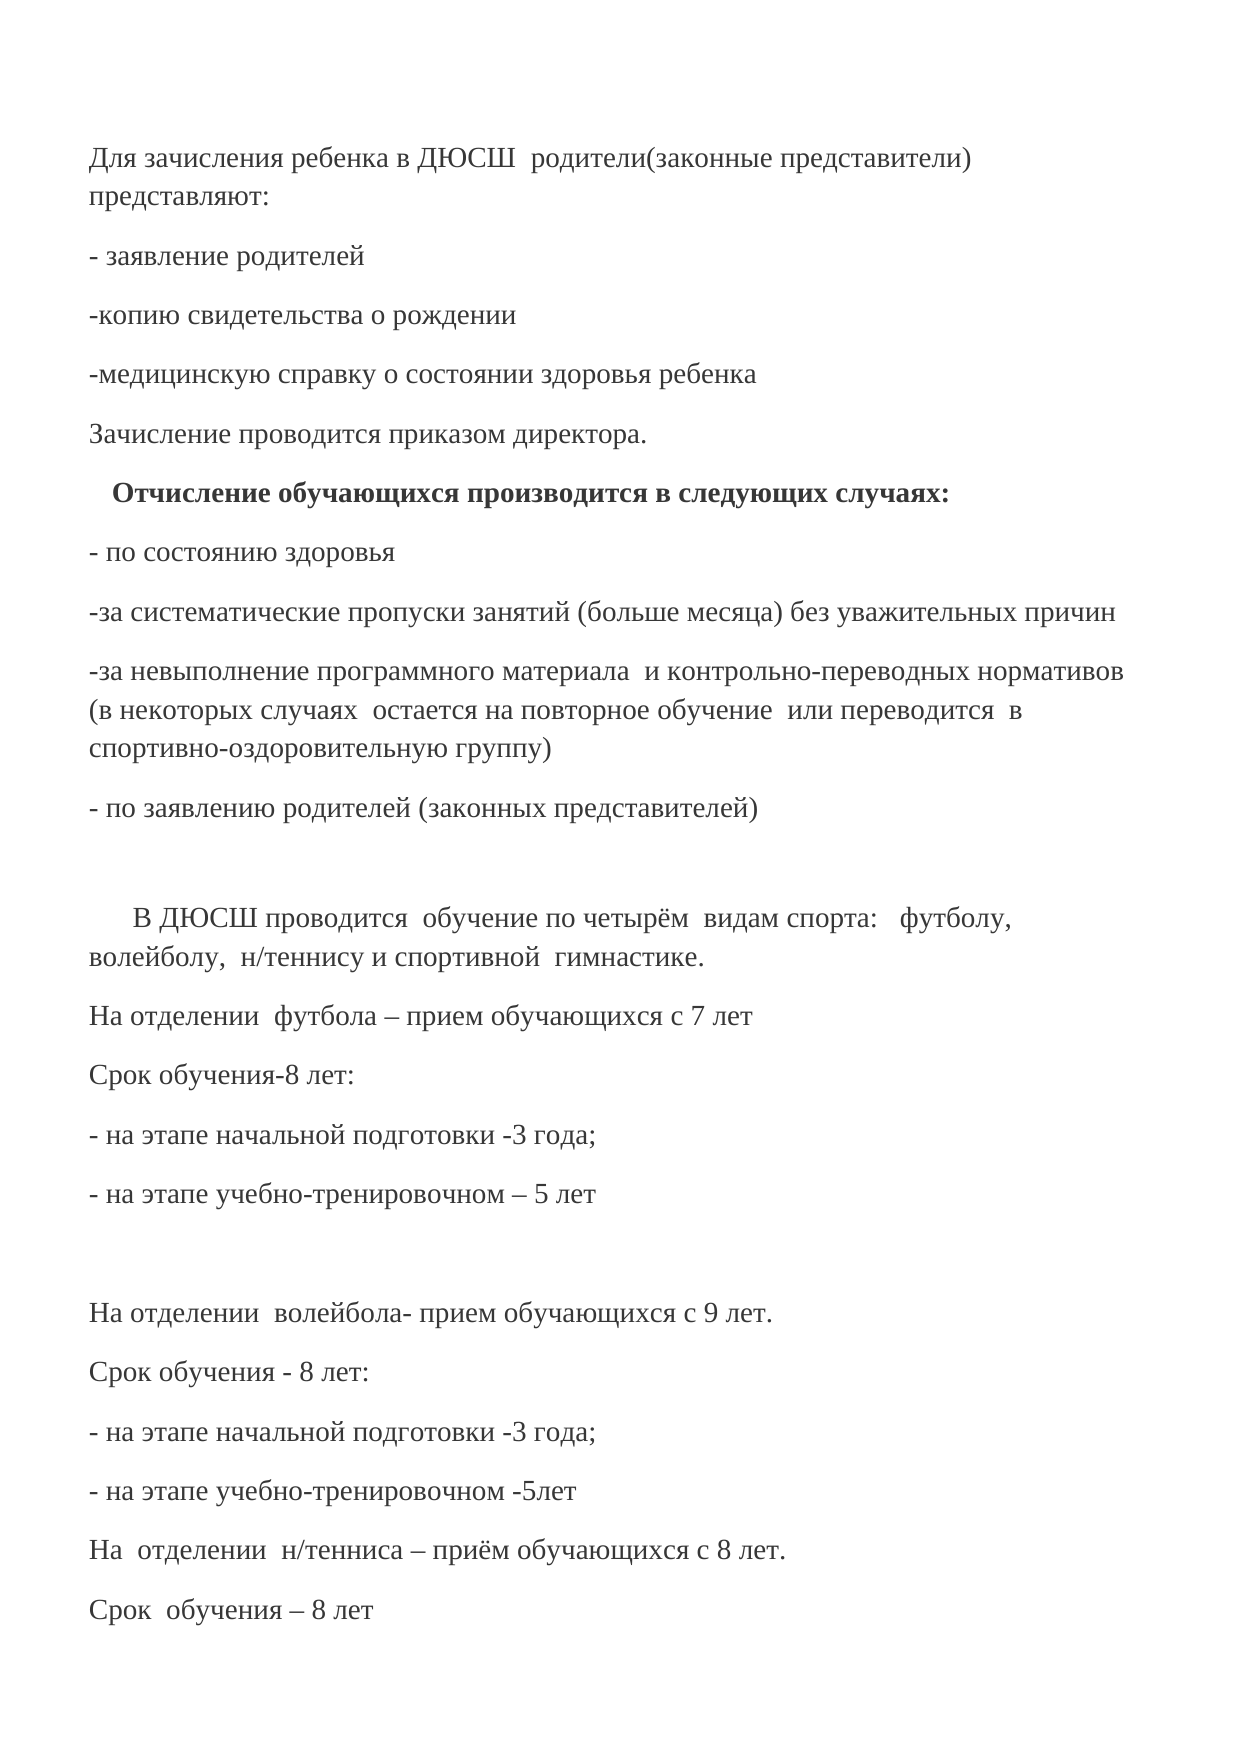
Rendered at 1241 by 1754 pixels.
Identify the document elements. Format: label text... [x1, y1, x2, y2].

text - на этапе учебно-тренировочном -5лет [89, 1473, 1152, 1507]
text На отделении волейбола- прием обучающихся с 9 лет. [89, 1295, 1152, 1328]
text -копию свидетельства о рождении [89, 297, 1152, 331]
text - по состоянию здоровья [89, 534, 1152, 568]
text - заявление родителей [89, 238, 1152, 271]
text Срок обучения - 8 лет: [89, 1354, 1152, 1388]
text - по заявлению родителей (законных представителей) [89, 790, 1152, 823]
text Срок обучения – 8 лет [89, 1592, 1152, 1625]
text - на этапе учебно-тренировочном – 5 лет [89, 1176, 1152, 1210]
text -за невыполнение программного материала и контрольно-переводных нормативов (в некоторых случаях остается на повторное обучение или переводится в спортивно-оздоровительную группу) [89, 653, 1152, 764]
text -медицинскую справку о состоянии здоровья ребенка [89, 356, 1152, 390]
text В ДЮСШ проводится обучение по четырём видам спорта: футболу, волейболу, н/теннису и спортивной гимнастике. [89, 900, 1152, 972]
text -за систематические пропуски занятий (больше месяца) без уважительных причин [89, 594, 1152, 627]
text На отделении футбола – прием обучающихся с 7 лет [89, 998, 1152, 1032]
text На отделении н/тенниса – приём обучающихся с 8 лет. [89, 1532, 1152, 1566]
text - на этапе начальной подготовки -3 года; [89, 1117, 1152, 1150]
text Отчисление обучающихся производится в следующих случаях: [89, 475, 1152, 509]
text Срок обучения-8 лет: [89, 1057, 1152, 1091]
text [89, 1414, 1152, 1447]
text Зачисление проводится приказом директора. [89, 416, 1152, 449]
text Для зачисления ребенка в ДЮСШ родители(законные представители) представляют: [89, 140, 1152, 212]
